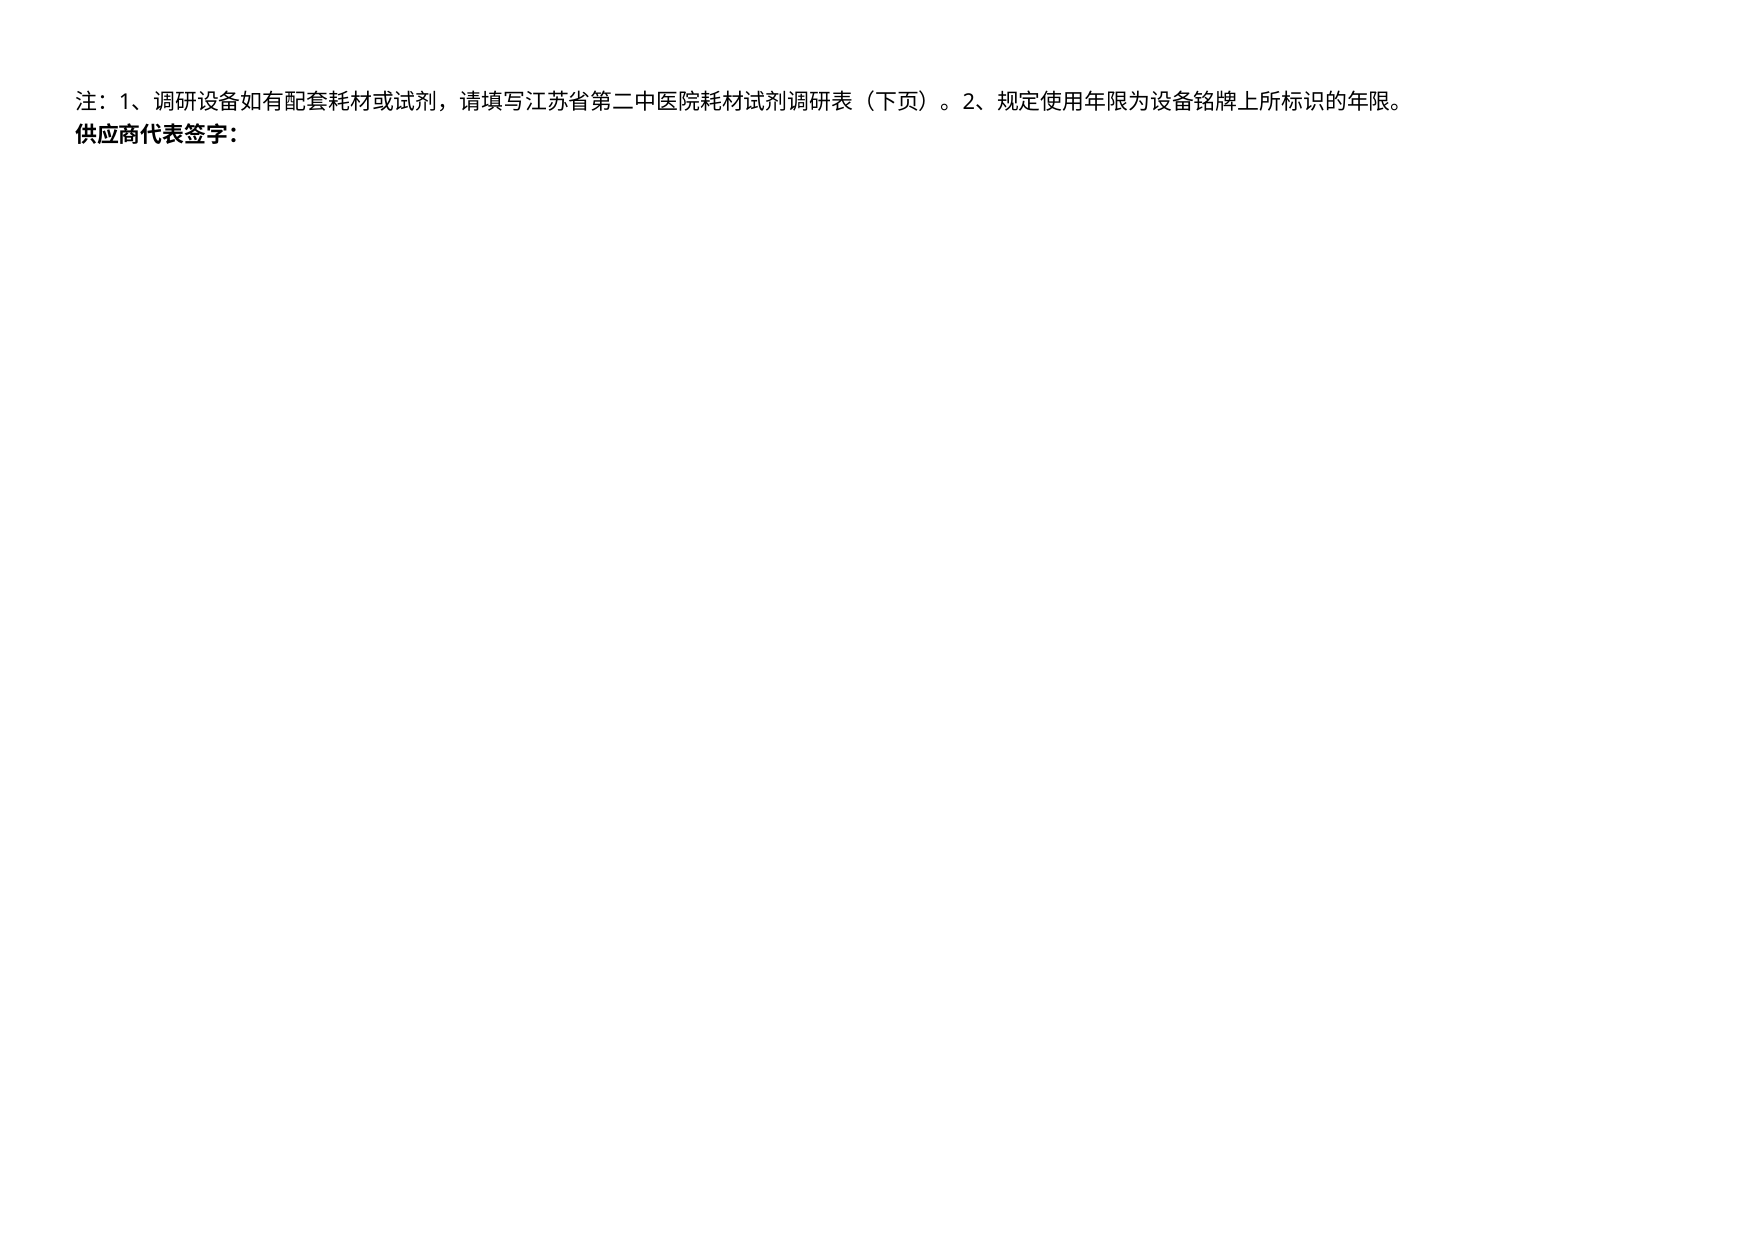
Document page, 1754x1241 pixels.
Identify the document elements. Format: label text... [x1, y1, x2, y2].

list 注：1、调研设备如有配套耗材或试剂，请填写江苏省第二中医院耗材试剂调研表（下页）。2、规定使用年限为设备铭牌上所标识的年限。 [75, 84, 1679, 116]
list 供应商代表签字： [75, 116, 1679, 149]
